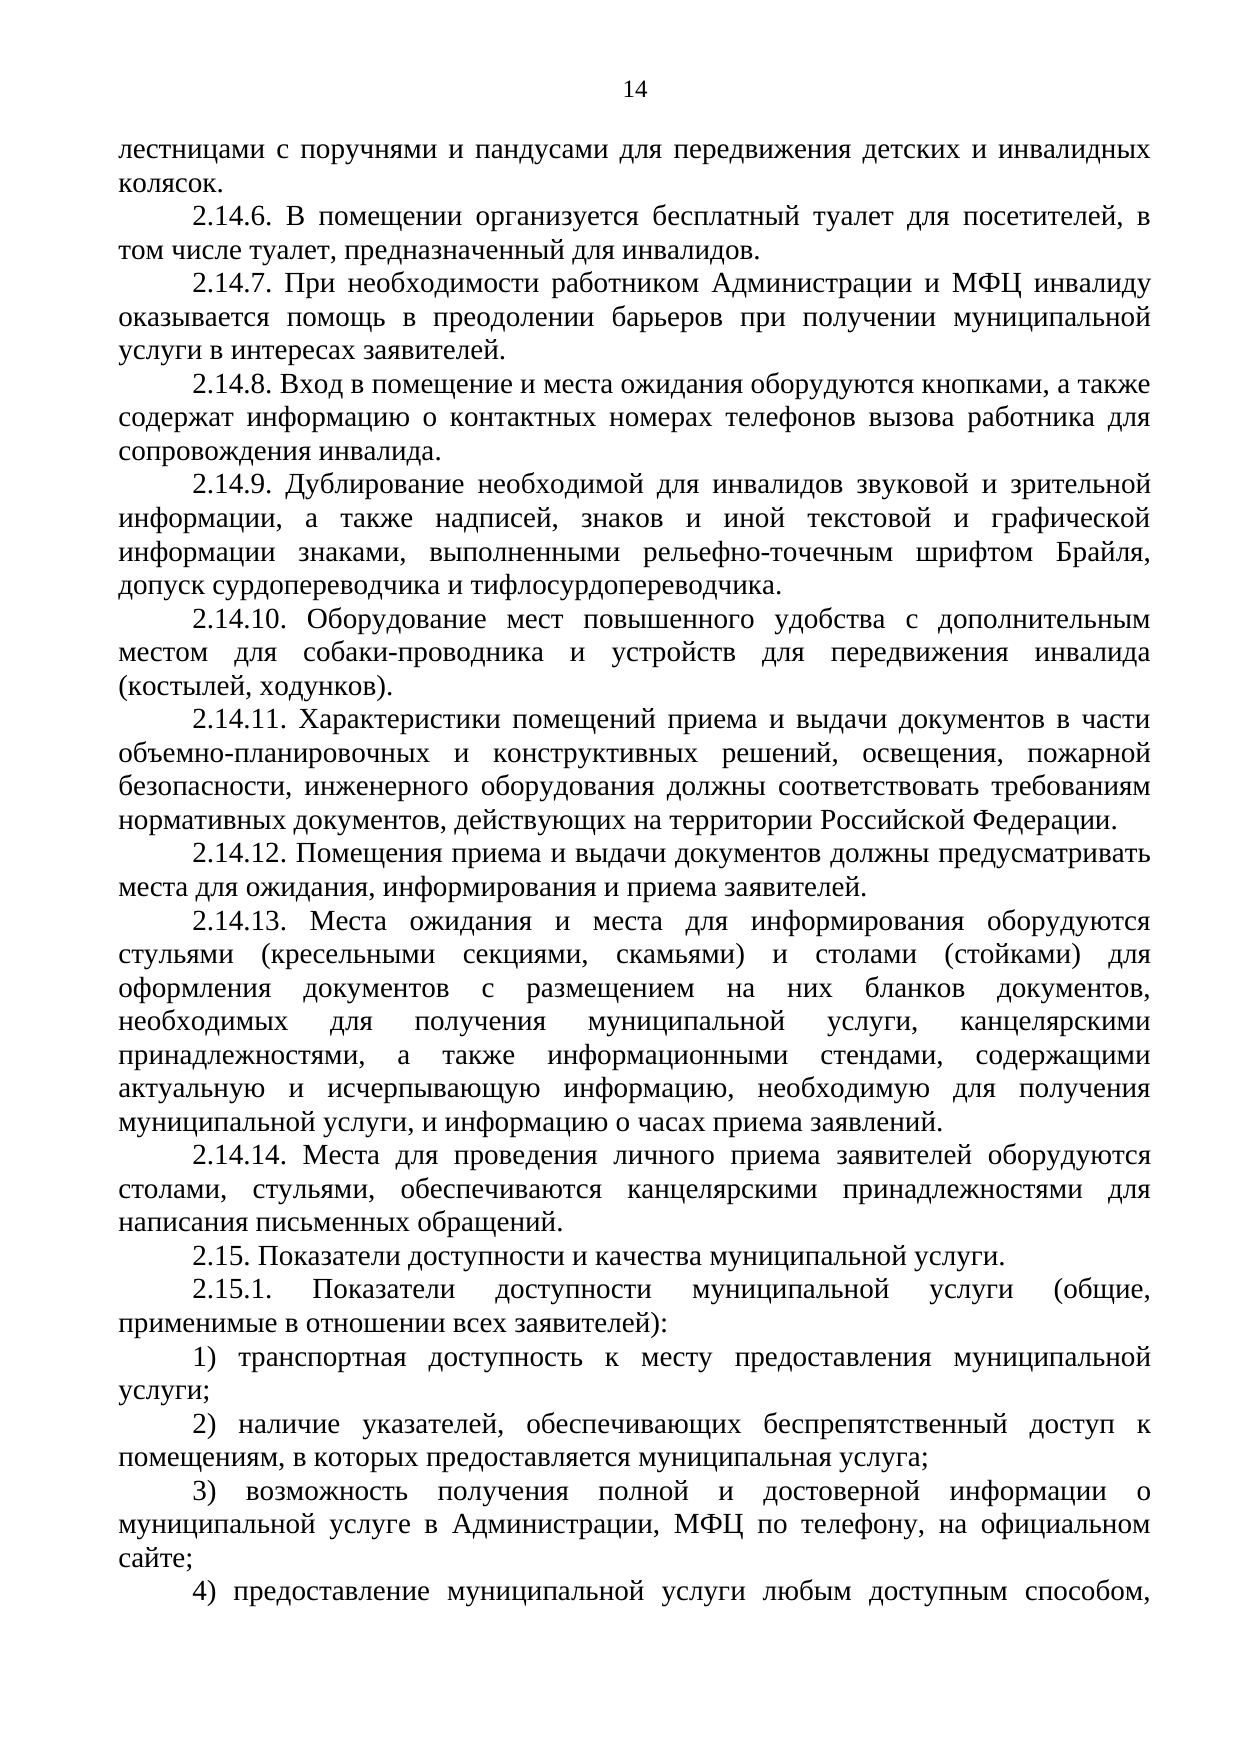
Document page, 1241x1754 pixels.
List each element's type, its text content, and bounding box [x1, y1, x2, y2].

text 2) наличие указателей, обеспечивающих беспрепятственный доступ к помещениям, в которых предоставляется муниципальная услуга; [118, 1406, 1152, 1473]
text 2.14.6. В помещении организуется бесплатный туалет для посетителей, в том числе туалет, предназначенный для инвалидов. [118, 198, 1152, 265]
text 2.14.7. При необходимости работником Администрации и МФЦ инвалиду оказывается помощь в преодолении барьеров при получении муниципальной услуги в интересах заявителей. [118, 265, 1152, 366]
text 2.14.12. Помещения приема и выдачи документов должны предусматривать места для ожидания, информирования и приема заявителей. [118, 836, 1152, 903]
text 2.14.9. Дублирование необходимой для инвалидов звуковой и зрительной информации, а также надписей, знаков и иной текстовой и графической информации знаками, выполненными рельефно-точечным шрифтом Брайля, допуск сурдопереводчика и тифлосурдопереводчика. [118, 467, 1152, 601]
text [118, 1573, 1152, 1607]
text 2.15. Показатели доступности и качества муниципальной услуги. [118, 1238, 1152, 1272]
text 2.14.13. Места ожидания и места для информирования оборудуются стульями (кресельными секциями, скамьями) и столами (стойками) для оформления документов с размещением на них бланков документов, необходимых для получения муниципальной услуги, канцелярскими принадлежностями, а также информационными стендами, содержащими актуальную и исчерпывающую информацию, необходимую для получения муниципальной услуги, и информацию о часах приема заявлений. [118, 903, 1152, 1137]
text 2.14.8. Вход в помещение и места ожидания оборудуются кнопками, а также содержат информацию о контактных номерах телефонов вызова работника для сопровождения инвалида. [118, 366, 1152, 467]
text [118, 131, 1152, 198]
text 2.14.11. Характеристики помещений приема и выдачи документов в части объемно-планировочных и конструктивных решений, освещения, пожарной безопасности, инженерного оборудования должны соответствовать требованиям нормативных документов, действующих на территории Российской Федерации. [118, 701, 1152, 836]
text 3) возможность получения полной и достоверной информации о муниципальной услуге в Администрации, МФЦ по телефону, на официальном сайте; [118, 1473, 1152, 1573]
text 1) транспортная доступность к месту предоставления муниципальной услуги; [118, 1339, 1152, 1406]
text 2.14.14. Места для проведения личного приема заявителей оборудуются столами, стульями, обеспечиваются канцелярскими принадлежностями для написания письменных обращений. [118, 1137, 1152, 1238]
text 2.14.10. Оборудование мест повышенного удобства с дополнительным местом для собаки-проводника и устройств для передвижения инвалида (костылей, ходунков). [118, 601, 1152, 701]
text 2.15.1. Показатели доступности муниципальной услуги (общие, применимые в отношении всех заявителей): [118, 1272, 1152, 1339]
